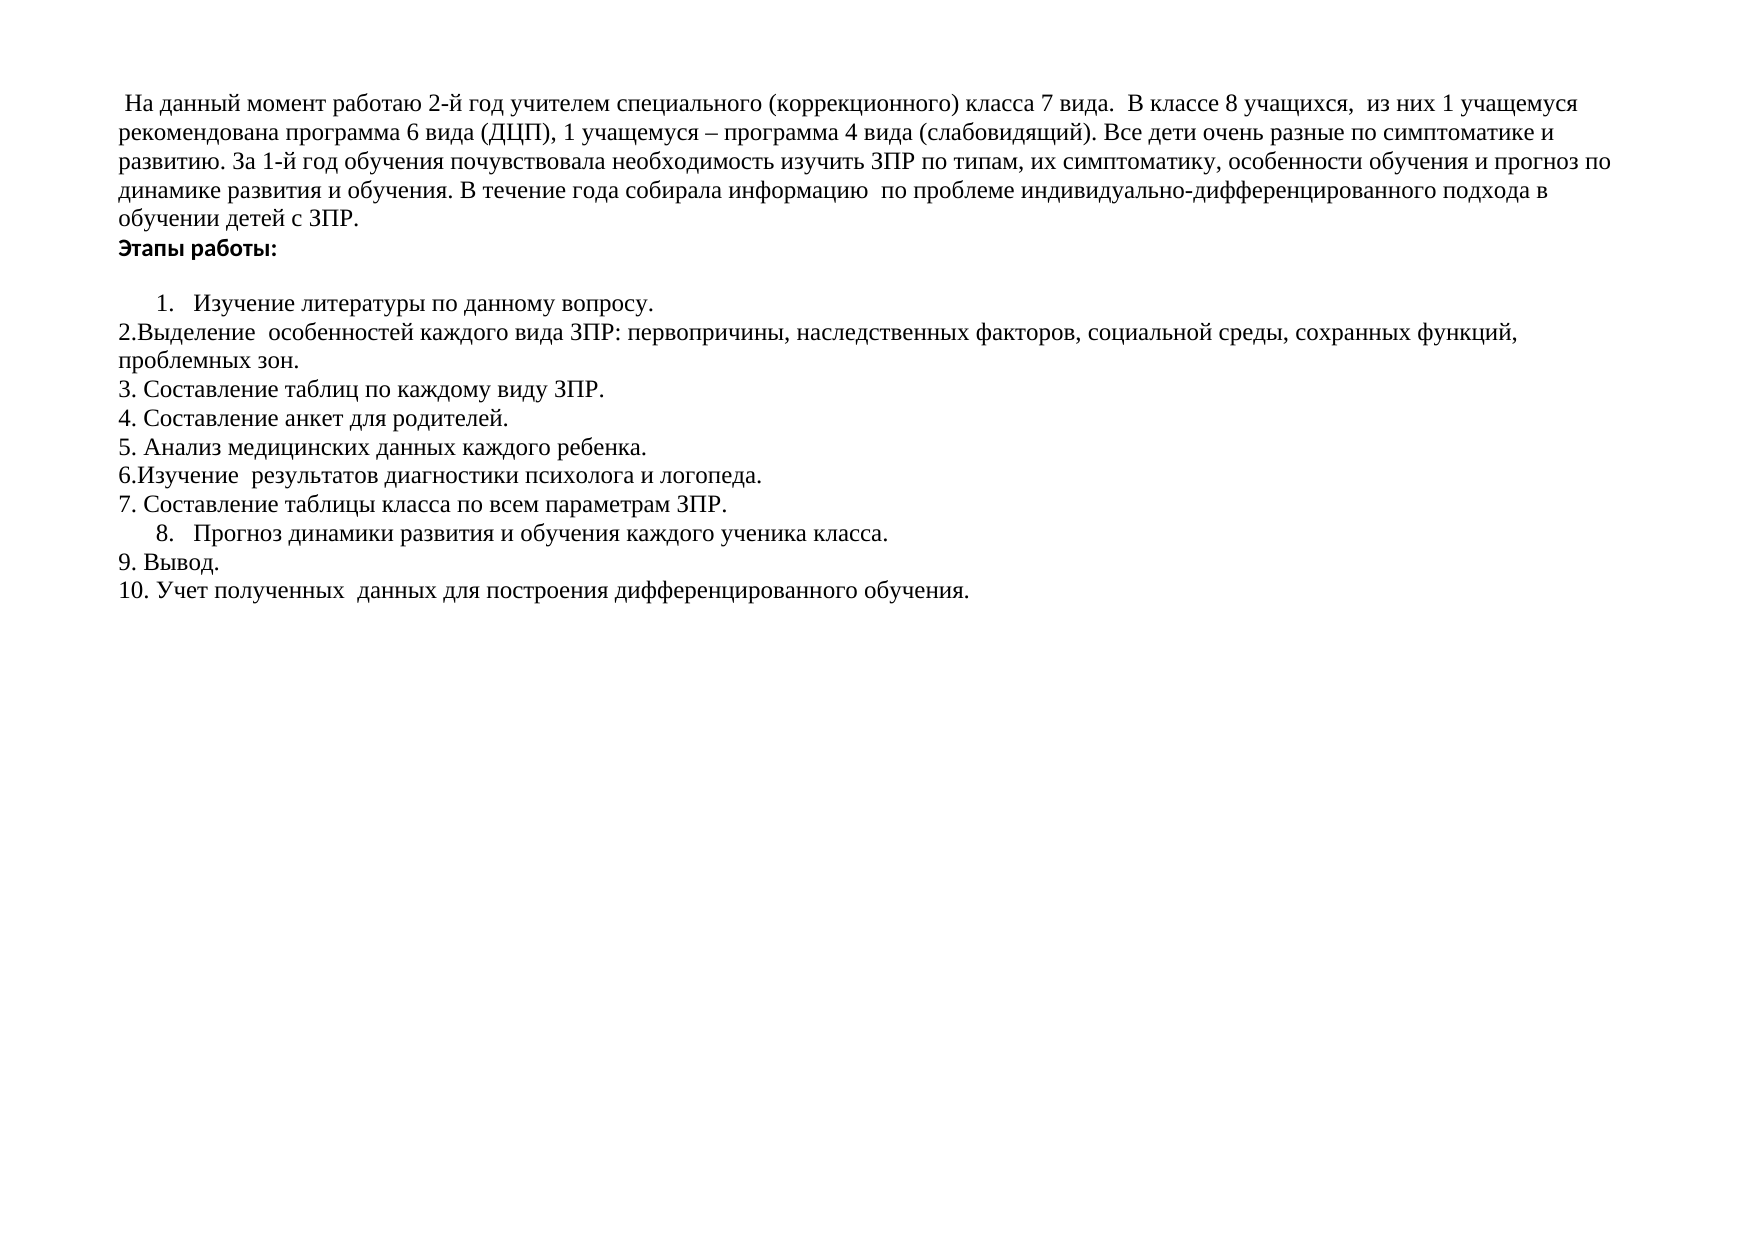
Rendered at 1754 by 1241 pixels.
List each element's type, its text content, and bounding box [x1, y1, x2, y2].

text 7. Составление таблицы класса по всем параметрам ЗПР. [118, 489, 1636, 518]
text На данный момент работаю 2-й год учителем специального (коррекционного) класса 7 вида. В классе 8 учащихся, из них 1 учащемуся рекомендована программа 6 вида (ДЦП), 1 учащемуся – программа 4 вида (слабовидящий). Все дети очень разные по симптоматике и развитию. За 1-й год обучения почувствовала необходимость изучить ЗПР по типам, их симптоматику, особенности обучения и прогноз по динамике развития и обучения. В течение года собирала информацию по проблеме индивидуально-дифференцированного подхода в обучении детей с ЗПР. [118, 88, 1636, 232]
text 3. Составление таблиц по каждому виду ЗПР. [118, 374, 1636, 403]
text 5. Анализ медицинских данных каждого ребенка. [118, 432, 1636, 461]
text 9. Вывод. [118, 547, 1636, 576]
list Прогноз динамики развития и обучения каждого ученика класса. [156, 518, 1636, 547]
text 10. Учет полученных данных для построения дифференцированного обучения. [118, 576, 1636, 604]
list Изучение литературы по данному вопросу. [156, 288, 1636, 317]
text 2.Выделение особенностей каждого вида ЗПР: первопричины, наследственных факторов, социальной среды, сохранных функций, проблемных зон. [118, 317, 1636, 374]
text 6.Изучение результатов диагностики психолога и логопеда. [118, 461, 1636, 489]
text Этапы работы: [118, 232, 1636, 263]
text 4. Составление анкет для родителей. [118, 403, 1636, 432]
